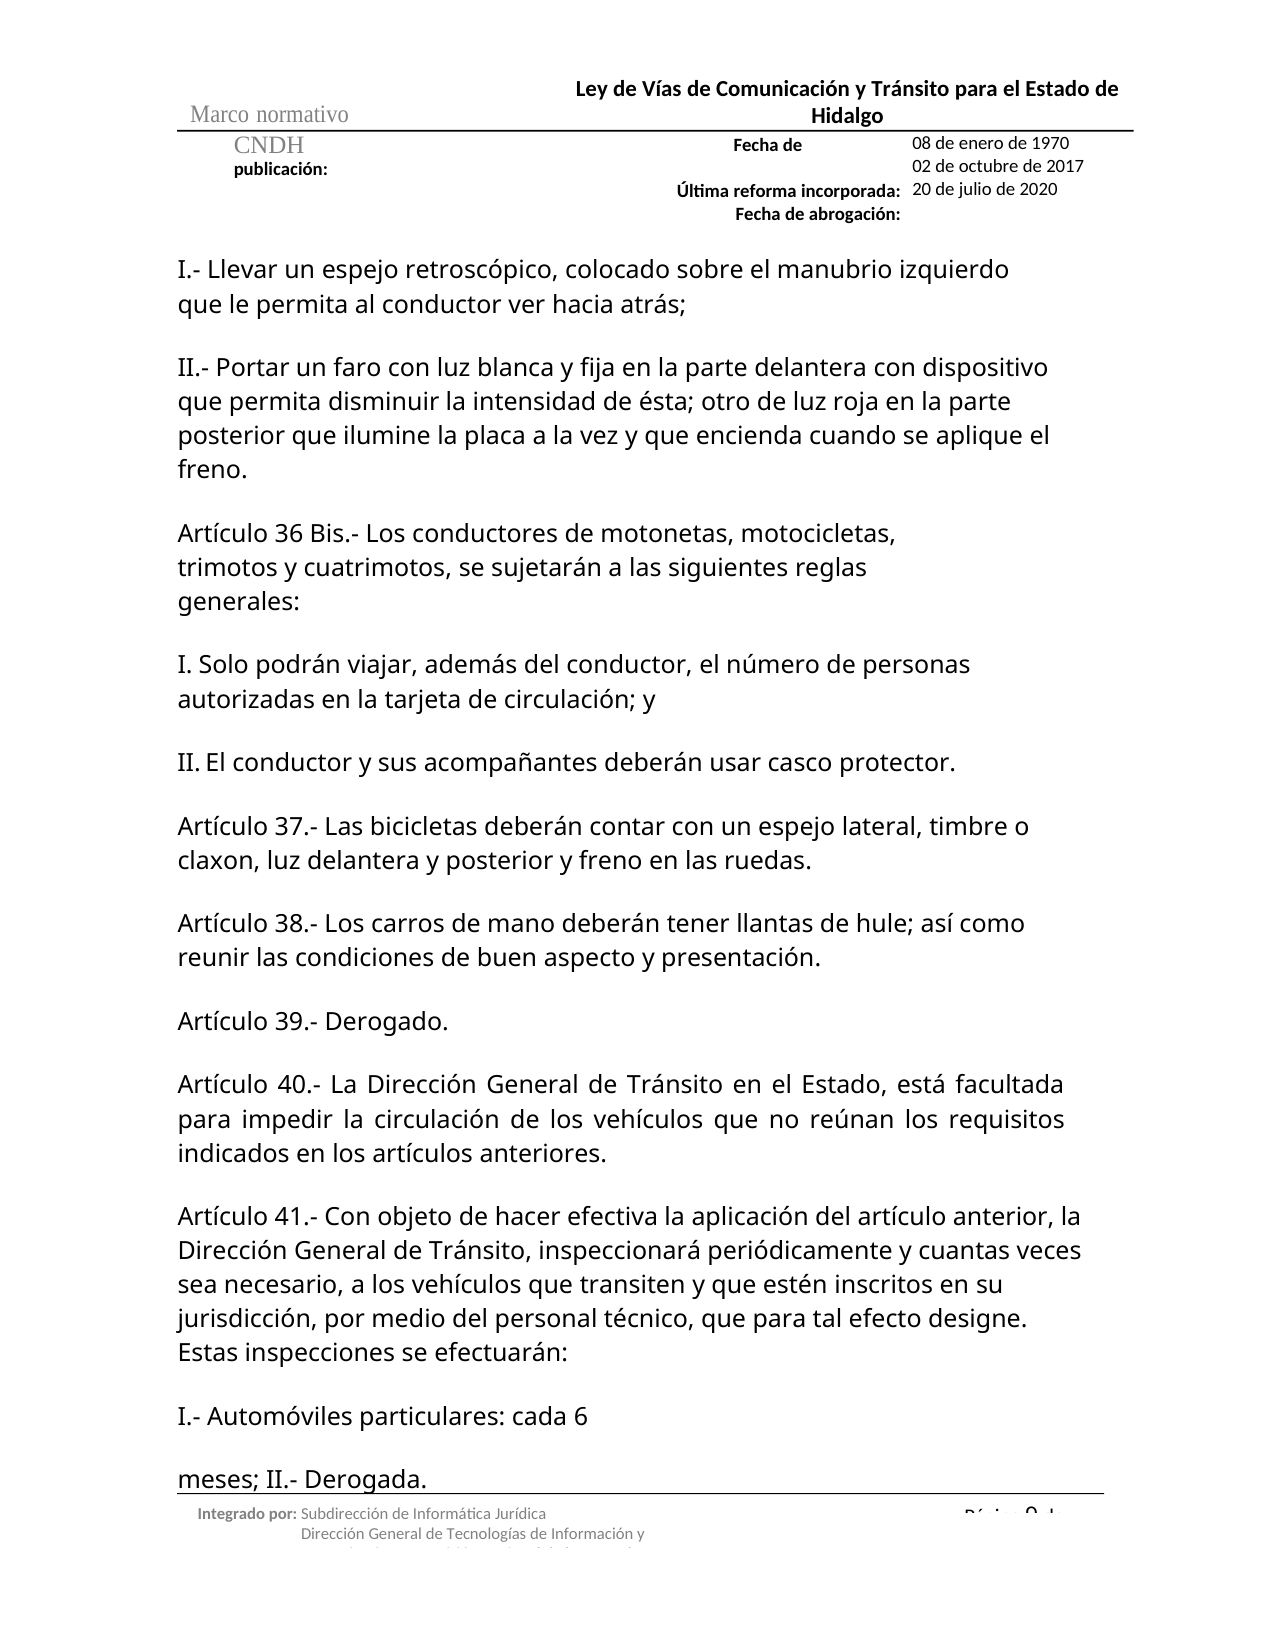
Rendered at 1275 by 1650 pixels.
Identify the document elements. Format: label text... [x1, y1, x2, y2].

text Artículo 38.- Los carros de mano deberán tener llantas de hule; así como reunir las condiciones de buen aspecto y presentación. [177, 906, 1098, 974]
list Solo podrán viajar, además del conductor, el número de personas autorizadas en la tarjeta de circulación; y [177, 647, 1066, 715]
text Artículo 39.- Derogado. [177, 1003, 1110, 1038]
text CNDH Fecha de publicación: [233, 131, 901, 181]
text 02 de octubre de 2017 [912, 154, 1110, 177]
text Artículo 40.- La Dirección General de Tránsito en el Estado, está facultada para impedir la circulación de los vehículos que no reúnan los requisitos indicados en los artículos anteriores. [177, 1067, 1066, 1169]
text Artículo 36 Bis.- Los conductores de motonetas, motocicletas, trimotos y cuatrimotos, se sujetarán a las siguientes reglas generales: [177, 516, 980, 618]
list El conductor y sus acompañantes deberán usar casco protector. [177, 745, 1110, 779]
text 08 de enero de 1970 [912, 131, 1110, 154]
text II.- Portar un faro con luz blanca y fija en la parte delantera con dispositivo que permita disminuir la intensidad de ésta; otro de luz roja en la parte posterior que ilumine la placa a la vez y que encienda cuando se aplique el freno. [177, 350, 1063, 486]
text Última reforma incorporada: [167, 181, 901, 202]
text 20 de julio de 2020 [912, 177, 1110, 200]
text Artículo 41.- Con objeto de hacer efectiva la aplicación del artículo anterior, la Dirección General de Tránsito, inspeccionará periódicamente y cuantas veces sea necesario, a los vehículos que transiten y que estén inscritos en su jurisdicción, por medio del personal técnico, que para tal efecto designe. Estas inspecciones se efectuarán: [177, 1199, 1095, 1369]
text Fecha de abrogación: [167, 202, 901, 225]
text I.- Llevar un espejo retroscópico, colocado sobre el manubrio izquierdo que le permita al conductor ver hacia atrás; [177, 252, 1039, 320]
text I.- Automóviles particulares: cada 6 meses; II.- Derogada. [177, 1399, 656, 1496]
text Artículo 37.- Las bicicletas deberán contar con un espejo lateral, timbre o claxon, luz delantera y posterior y freno en las ruedas. [177, 808, 1074, 876]
